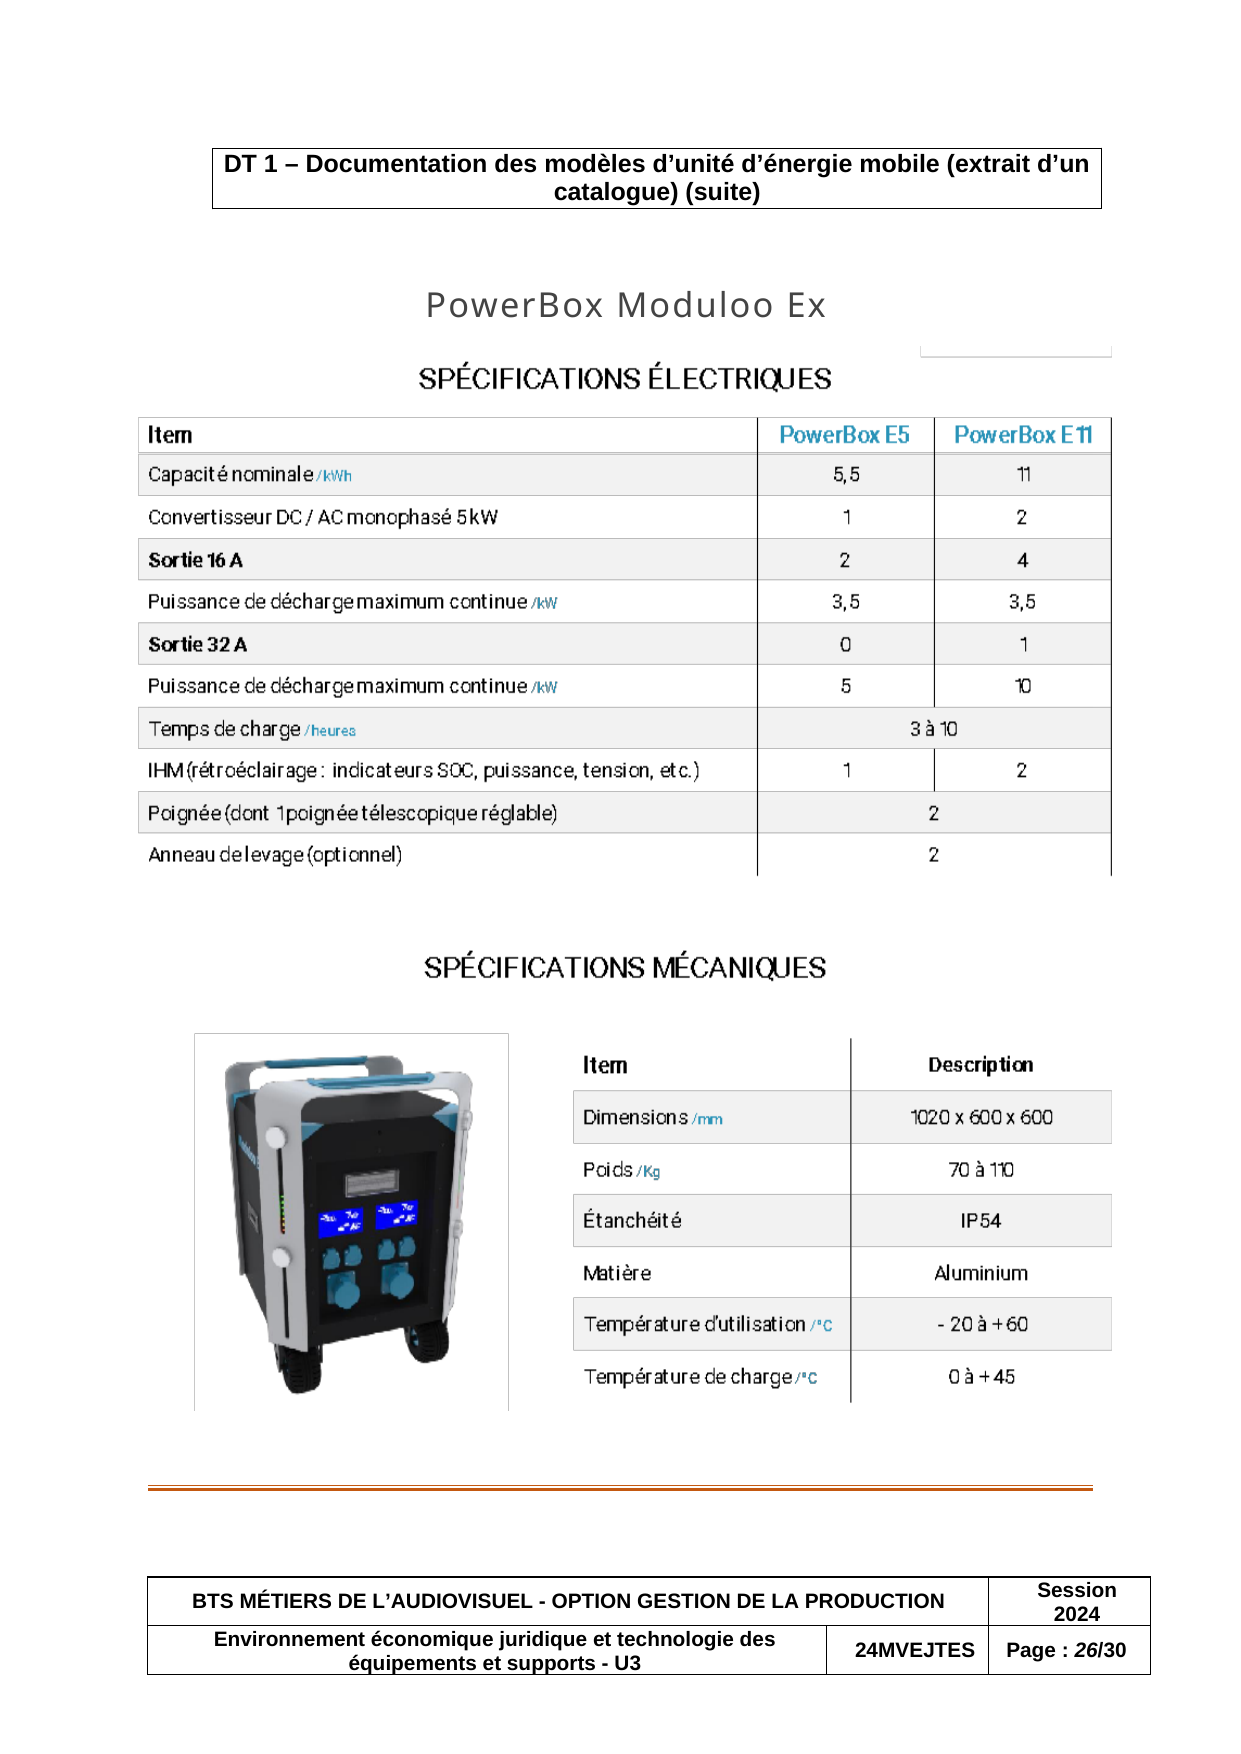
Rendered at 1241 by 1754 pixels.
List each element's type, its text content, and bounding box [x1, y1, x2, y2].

subtitle PowerBox Moduloo Ex [148, 281, 1093, 328]
text DT 1 – Documentation des modèles d’unité d’énergie mobile (extrait d’un catalogue) (suite) [213, 149, 1101, 208]
picture [71, 346, 1175, 1411]
